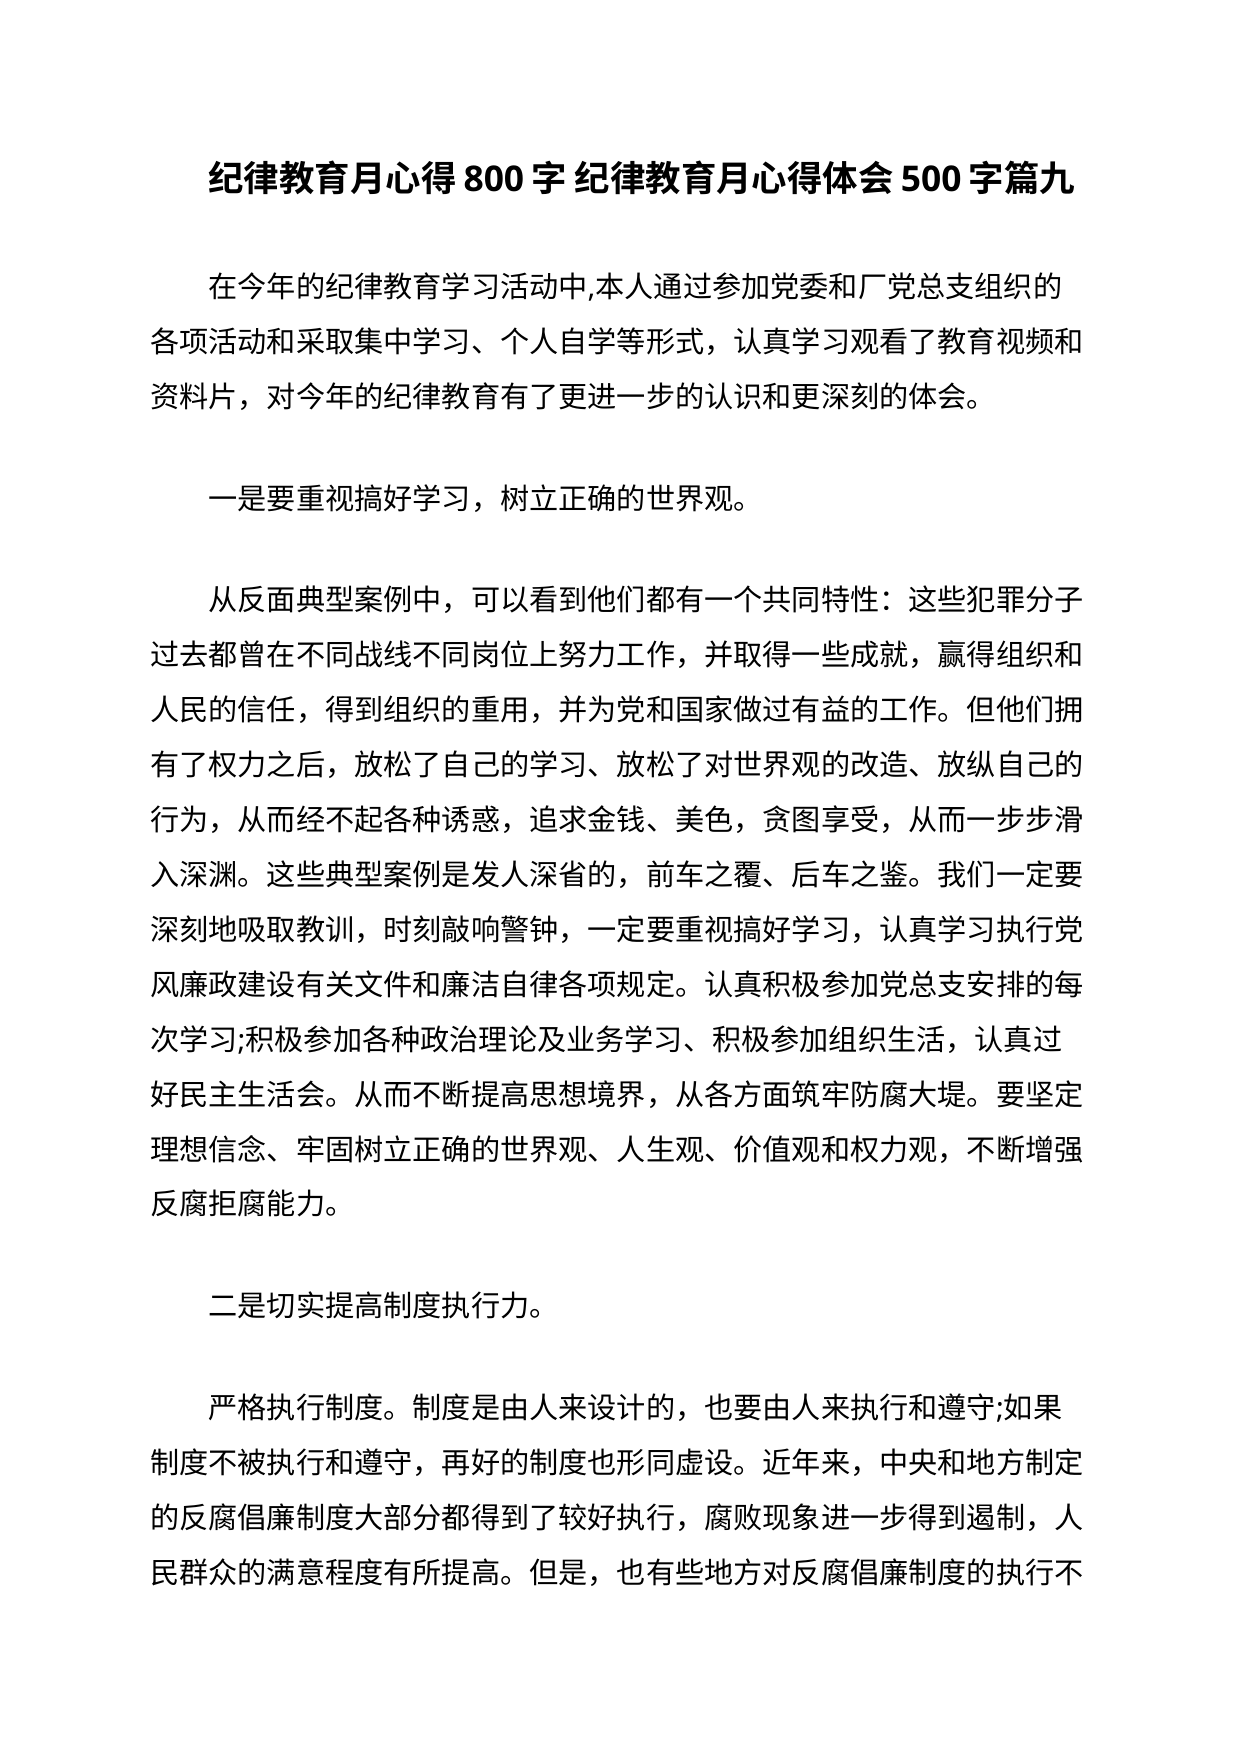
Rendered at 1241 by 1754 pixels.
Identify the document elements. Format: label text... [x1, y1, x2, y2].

text 在今年的纪律教育学习活动中,本人通过参加党委和厂党总支组织的各项活动和采取集中学习、个人自学等形式，认真学习观看了教育视频和资料片，对今年的纪律教育有了更进一步的认识和更深刻的体会。 [150, 263, 1090, 416]
text 二是切实提高制度执行力。 [150, 1283, 1090, 1325]
text 从反面典型案例中，可以看到他们都有一个共同特性：这些犯罪分子过去都曾在不同战线不同岗位上努力工作，并取得一些成就，赢得组织和人民的信任，得到组织的重用，并为党和国家做过有益的工作。但他们拥有了权力之后，放松了自己的学习、放松了对世界观的改造、放纵自己的行为，从而经不起各种诱惑，追求金钱、美色，贪图享受，从而一步步滑入深渊。这些典型案例是发人深省的，前车之覆、后车之鉴。我们一定要深刻地吸取教训，时刻敲响警钟，一定要重视搞好学习，认真学习执行党风廉政建设有关文件和廉洁自律各项规定。认真积极参加党总支安排的每次学习;积极参加各种政治理论及业务学习、积极参加组织生活，认真过好民主生活会。从而不断提高思想境界，从各方面筑牢防腐大堤。要坚定理想信念、牢固树立正确的世界观、人生观、价值观和权力观，不断增强反腐拒腐能力。 [150, 577, 1090, 1223]
text 纪律教育月心得800字 纪律教育月心得体会500字篇九 [150, 150, 1090, 201]
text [150, 1384, 1090, 1592]
text 一是要重视搞好学习，树立正确的世界观。 [150, 475, 1090, 517]
